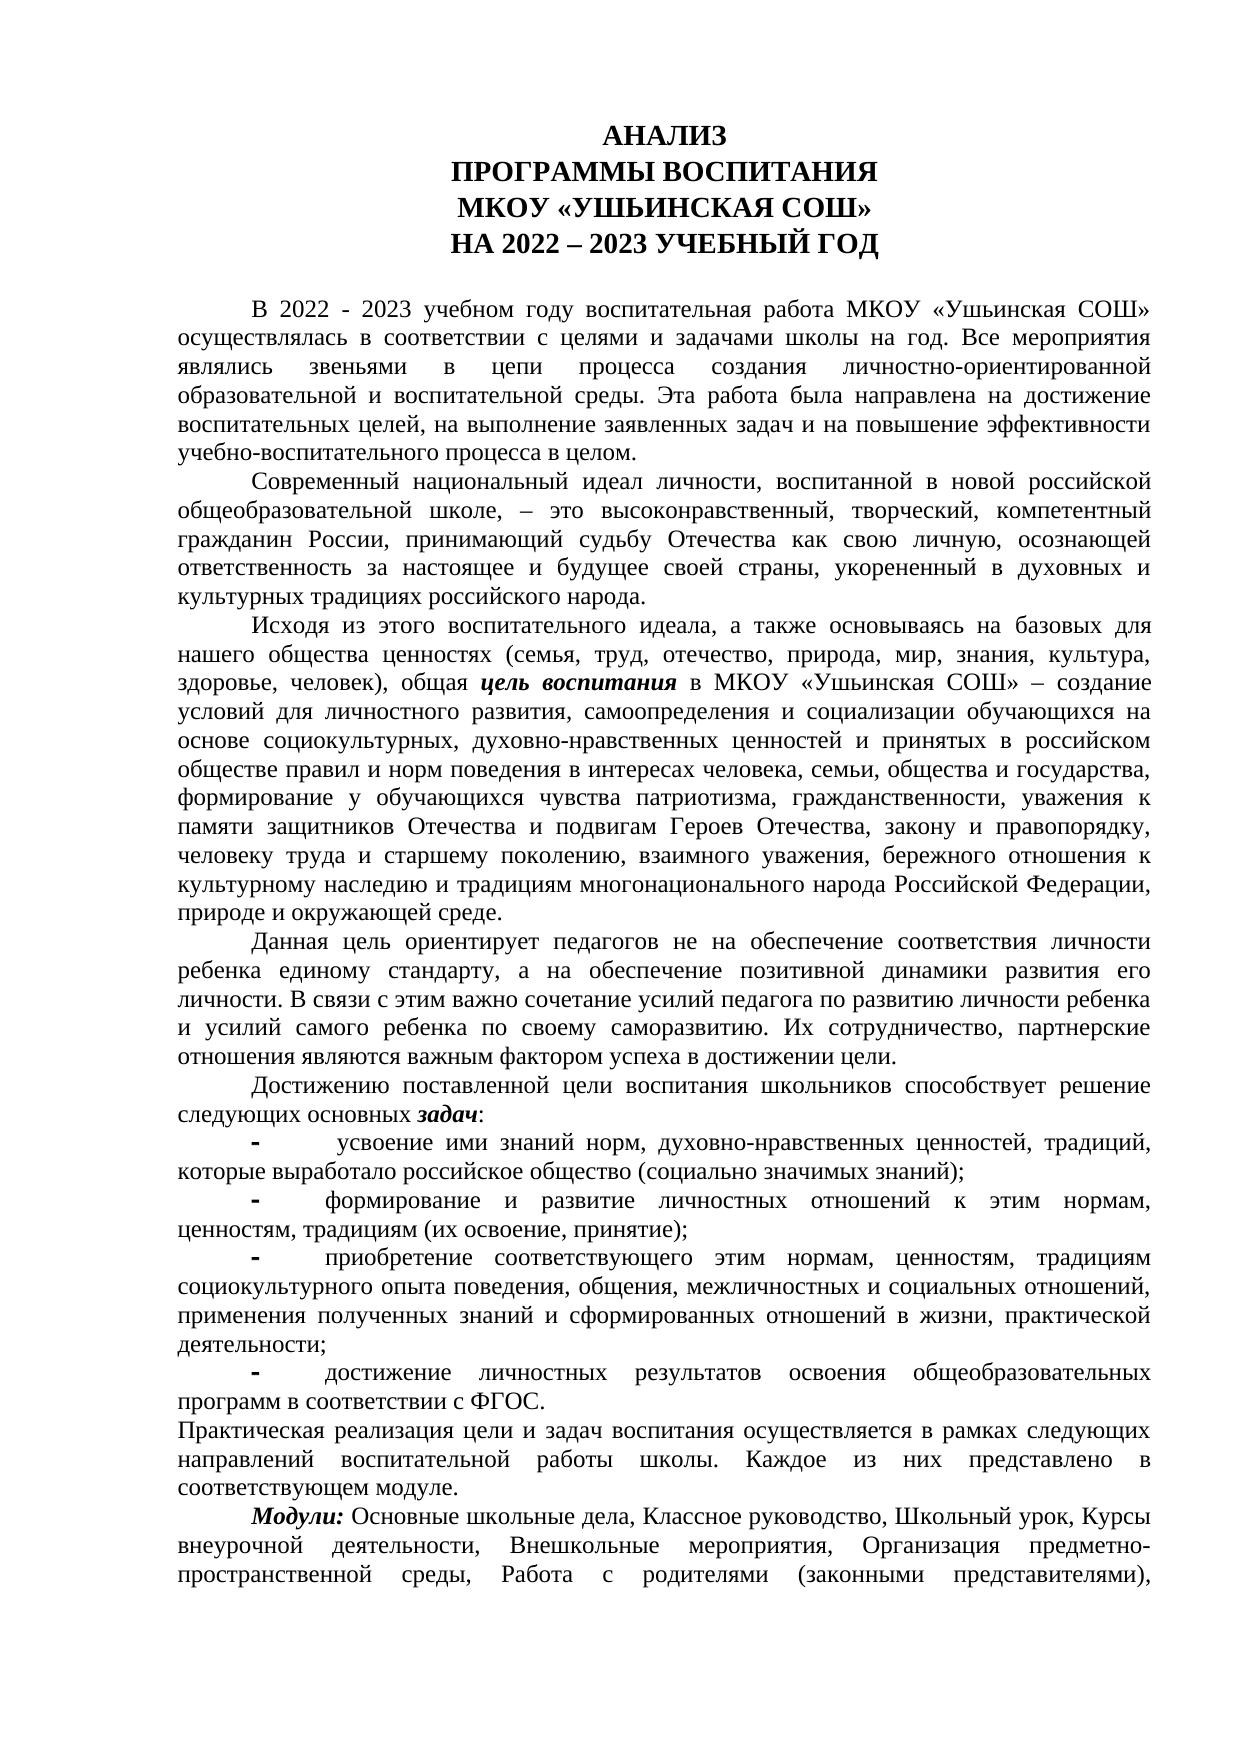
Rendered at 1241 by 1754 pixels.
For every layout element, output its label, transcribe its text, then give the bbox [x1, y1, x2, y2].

text НА 2022 – 2023 УЧЕБНЫЙ ГОД [177, 227, 1152, 260]
list формирование и развитие личностных отношений к этим нормам, ценностям, традициям (их освоение, принятие); [177, 1185, 1152, 1242]
list достижение личностных результатов освоения общеобразовательных программ в соответствии с ФГОС. [177, 1357, 1152, 1415]
list Исходя из этого воспитательного идеала, а также основываясь на базовых для нашего общества ценностях (семья, труд, отечество, природа, мир, знания, культура, здоровье, человек), общая цель воспитания в МКОУ «Ушьинская СОШ» – создание условий для личностного развития, самоопределения и социализации обучающихся на основе социокультурных, духовно-нравственных ценностей и принятых в российском обществе правил и норм поведения в интересах человека, семьи, общества и государства, формирование у обучающихся чувства патриотизма, гражданственности, уважения к памяти защитников Отечества и подвигам Героев Отечества, закону и правопорядку, человеку труда и старшему поколению, взаимного уважения, бережного отношения к культурному наследию и традициям многонационального народа Российской Федерации, природе и окружающей среде. [177, 610, 1152, 926]
text МКОУ «УШЬИНСКАЯ СОШ» [177, 190, 1152, 224]
text ПРОГРАММЫ ВОСПИТАНИЯ [177, 154, 1152, 188]
list приобретение соответствующего этим нормам, ценностям, традициям социокультурного опыта поведения, общения, межличностных и социальных отношений, применения полученных знаний и сформированных отношений в жизни, практической деятельности; [177, 1242, 1152, 1357]
text Практическая реализация цели и задач воспитания осуществляется в рамках следующих направлений воспитательной работы школы. Каждое из них представлено в соответствующем модуле. [177, 1415, 1152, 1501]
text Достижению поставленной цели воспитания школьников способствует решение следующих основных задач: [177, 1070, 1152, 1127]
text В 2022 - 2023 учебном году воспитательная работа МКОУ «Ушьинская СОШ» осуществлялась в соответствии с целями и задачами школы на год. Все мероприятия являлись звеньями в цепи процесса создания личностно-ориентированной образовательной и воспитательной среды. Эта работа была направлена на достижение воспитательных целей, на выполнение заявленных задач и на повышение эффективности учебно-воспитательного процесса в целом. [177, 294, 1152, 466]
text Современный национальный идеал личности, воспитанной в новой российской общеобразовательной школе, – это высоконравственный, творческий, компетентный гражданин России, принимающий судьбу Отечества как свою личную, осознающей ответственность за настоящее и будущее своей страны, укорененный в духовных и культурных традициях российского народа. [177, 466, 1152, 610]
list усвоение ими знаний норм, духовно-нравственных ценностей, традиций, которые выработало российское общество (социально значимых знаний); [177, 1127, 1152, 1185]
text АНАЛИЗ [177, 118, 1152, 152]
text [177, 1501, 1152, 1587]
text Данная цель ориентирует педагогов не на обеспечение соответствия личности ребенка единому стандарту, а на обеспечение позитивной динамики развития его личности. В связи с этим важно сочетание усилий педагога по развитию личности ребенка и усилий самого ребенка по своему саморазвитию. Их сотрудничество, партнерские отношения являются важным фактором успеха в достижении цели. [177, 926, 1152, 1070]
